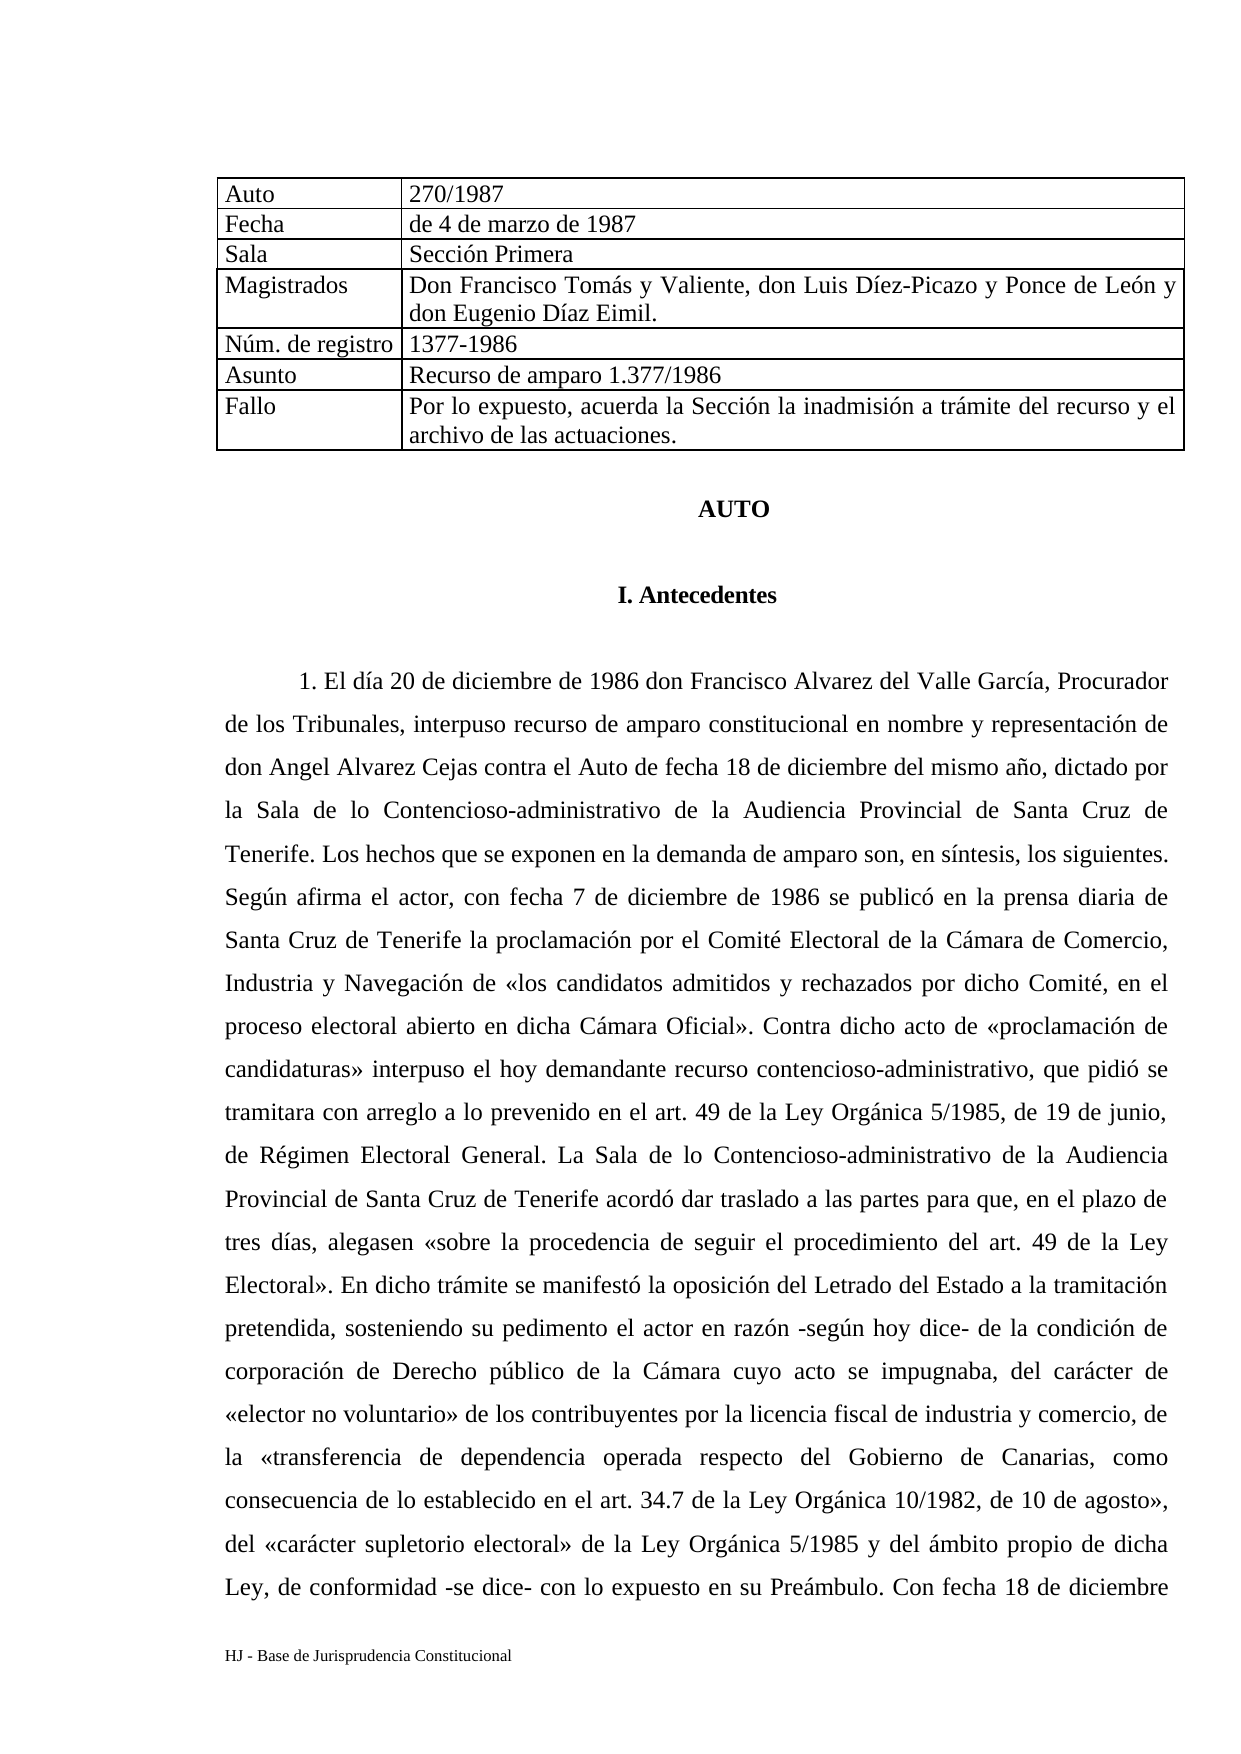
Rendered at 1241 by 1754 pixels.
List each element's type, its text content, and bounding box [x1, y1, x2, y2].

table_cell Sección Primera [402, 240, 1184, 268]
table_cell Don Francisco Tomás y Valiente, don Luis Díez-Picazo y Ponce de León y don Eugenio Díaz Eimil. [403, 270, 1183, 327]
table_cell de 4 de marzo de 1987 [402, 209, 1184, 238]
text I. Antecedentes [224, 580, 1169, 609]
text AUTO [224, 494, 1169, 522]
table_header 270/1987 [402, 179, 1184, 207]
table_cell Fecha [218, 209, 401, 238]
table_cell Asunto [218, 360, 401, 389]
table_cell Fallo [218, 391, 401, 448]
table_header Auto [218, 179, 401, 207]
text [224, 666, 1169, 1601]
table_cell 1377-1986 [403, 329, 1183, 358]
table_cell Núm. de registro [218, 329, 401, 358]
table_cell Recurso de amparo 1.377/1986 [403, 360, 1183, 389]
table_cell Magistrados [218, 270, 401, 327]
table_cell Por lo expuesto, acuerda la Sección la inadmisión a trámite del recurso y el archivo de las actuaciones. [403, 391, 1183, 448]
table_cell Sala [218, 240, 401, 268]
